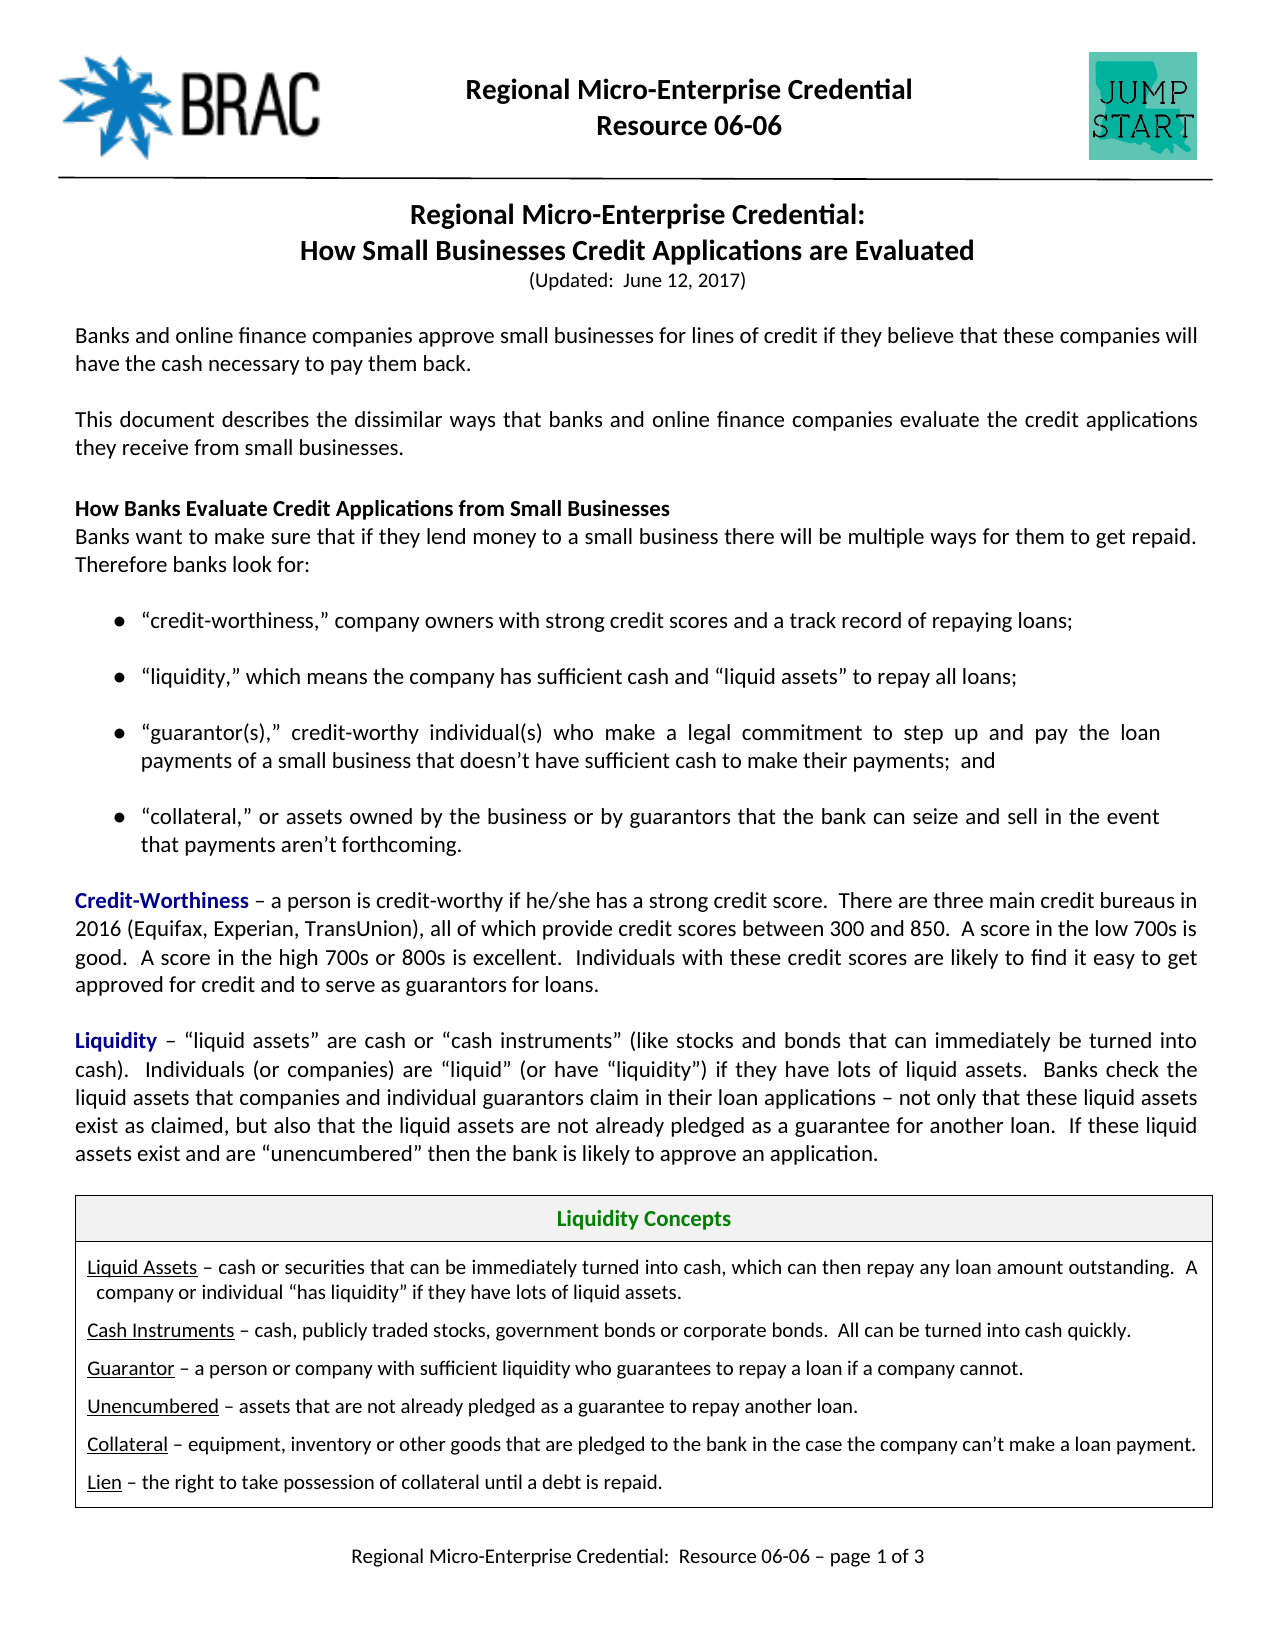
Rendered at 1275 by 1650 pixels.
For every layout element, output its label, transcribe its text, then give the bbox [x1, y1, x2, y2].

text How Small Businesses Credit Applications are Evaluated [75, 232, 1200, 268]
text How Banks Evaluate Credit Applications from Small Businesses [75, 494, 1200, 522]
list “credit-worthiness,” company owners with strong credit scores and a track record of repaying loans; [112, 606, 1162, 634]
table_cell Liquid Assets – cash or securities that can be immediately turned into cash, which can then repay any loan amount outstanding. A company or individual “has liquidity” if they have lots of liquid assets. Cash Instruments – cash, publicly traded stocks, government bonds or corporate bonds. All can be turned into cash quickly. Guarantor – a person or company with sufficient liquidity who guarantees to repay a loan if a company cannot. Unencumbered – assets that are not already pledged as a guarantee to repay another loan. Collateral – equipment, inventory or other goods that are pledged to the bank in the case the company can’t make a loan payment. Lien – the right to take possession of collateral until a debt is repaid. [76, 1242, 1212, 1507]
text Regional Micro-Enterprise Credential: [75, 196, 1200, 232]
text Banks want to make sure that if they lend money to a small business there will be multiple ways for them to get repaid. Therefore banks look for: [75, 522, 1200, 578]
table_header Liquidity Concepts [76, 1196, 1212, 1241]
text (Updated: June 12, 2017) [75, 268, 1200, 293]
picture [1088, 52, 1198, 160]
text Banks and online finance companies approve small businesses for lines of credit if they believe that these companies will have the cash necessary to pay them back. [75, 321, 1200, 377]
list “collateral,” or assets owned by the business or by guarantors that the bank can seize and sell in the event that payments aren’t forthcoming. [112, 802, 1162, 858]
text Liquidity – “liquid assets” are cash or “cash instruments” (like stocks and bonds that can immediately be turned into cash). Individuals (or companies) are “liquid” (or have “liquidity”) if they have lots of liquid assets. Banks check the liquid assets that companies and individual guarantors claim in their loan applications – not only that these liquid assets exist as claimed, but also that the liquid assets are not already pledged as a guarantee for another loan. If these liquid assets exist and are “unencumbered” then the bank is likely to approve an application. [75, 1027, 1200, 1167]
picture [56, 33, 339, 179]
list “liquidity,” which means the company has sufficient cash and “liquid assets” to repay all loans; [112, 662, 1162, 690]
list “guarantor(s),” credit-worthy individual(s) who make a legal commitment to step up and pay the loan payments of a small business that doesn’t have sufficient cash to make their payments; and [112, 718, 1162, 774]
text This document describes the dissimilar ways that banks and online finance companies evaluate the credit applications they receive from small businesses. [75, 405, 1200, 461]
text Credit-Worthiness – a person is credit-worthy if he/she has a strong credit score. There are three main credit bureaus in 2016 (Equifax, Experian, TransUnion), all of which provide credit scores between 300 and 850. A score in the low 700s is good. A score in the high 700s or 800s is excellent. Individuals with these credit scores are likely to find it easy to get approved for credit and to serve as guarantors for loans. [75, 887, 1200, 999]
